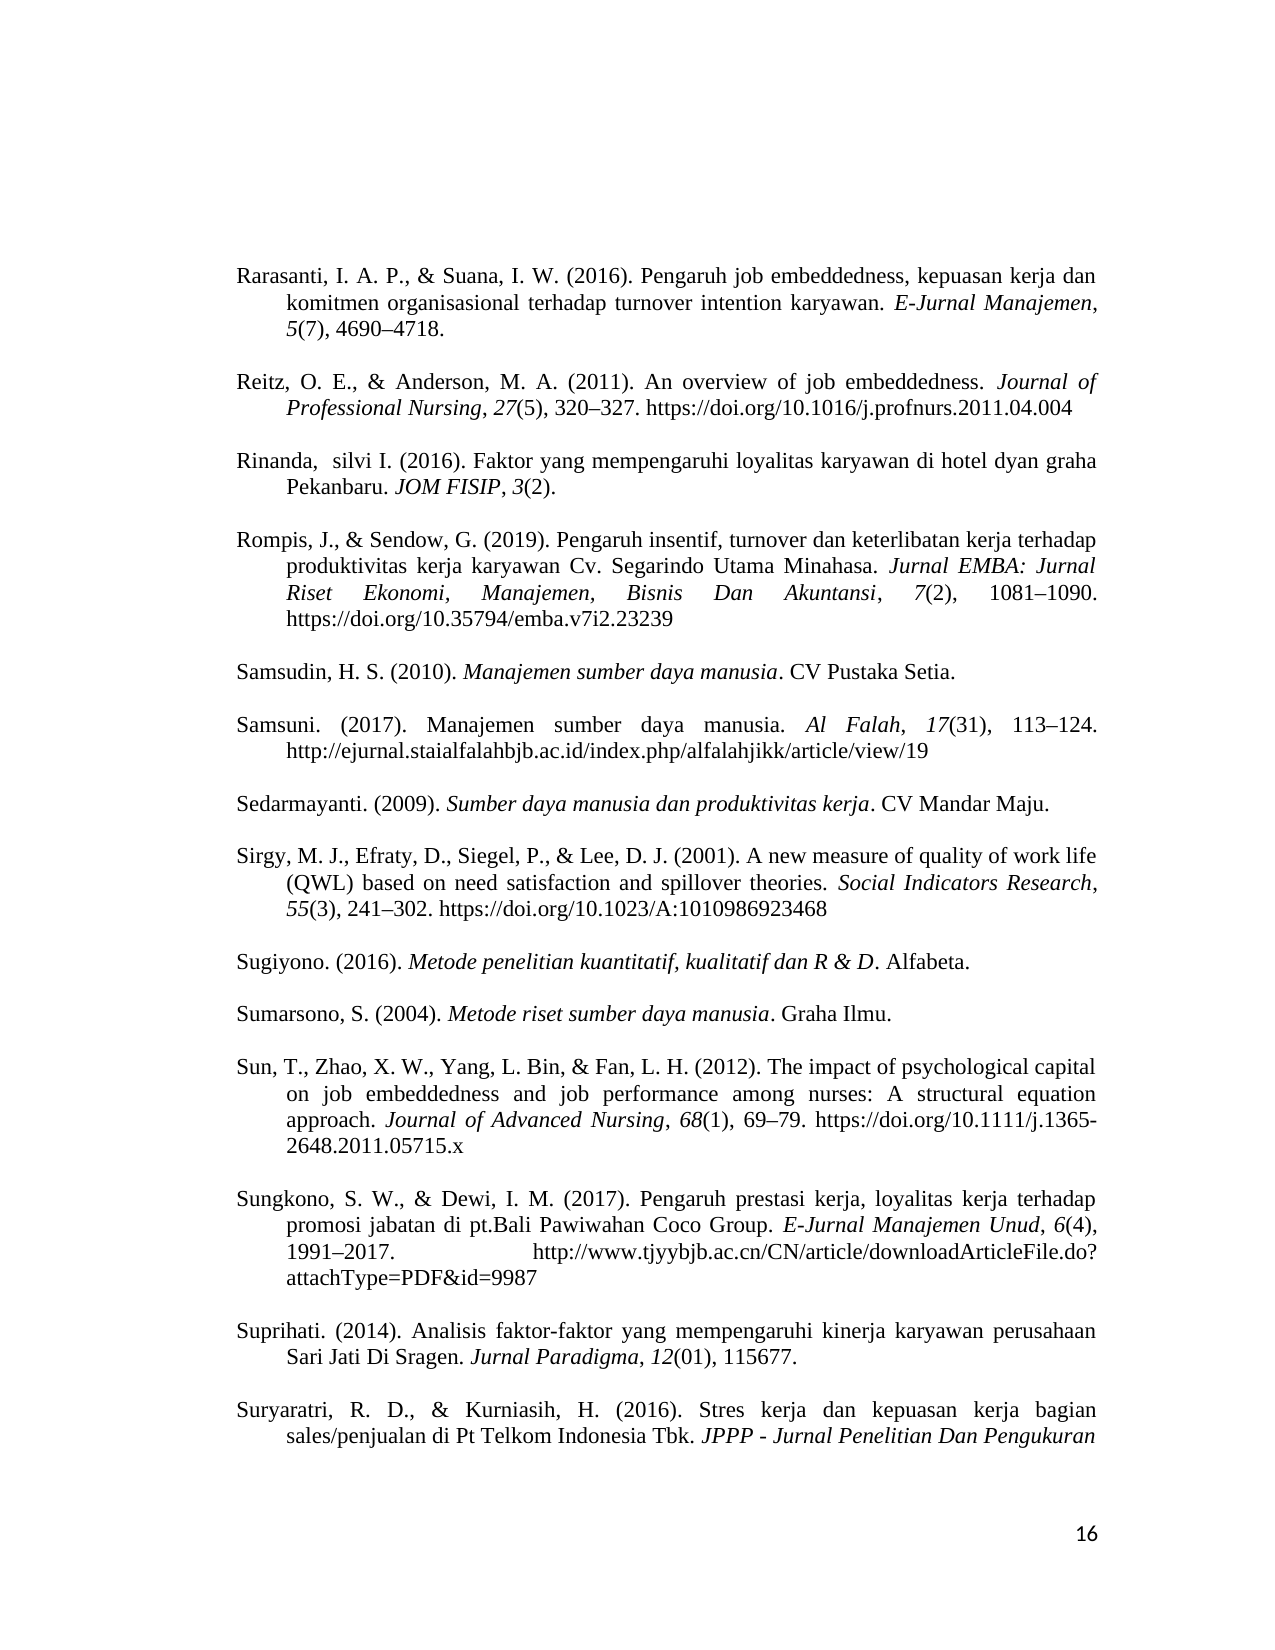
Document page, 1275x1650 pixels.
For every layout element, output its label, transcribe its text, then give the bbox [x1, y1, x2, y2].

text Samsuni. (2017). Manajemen sumber daya manusia. Al Falah, 17(31), 113–124. http://ejurnal.staialfalahbjb.ac.id/index.php/alfalahjikk/article/view/19 [236, 711, 1098, 763]
text Sedarmayanti. (2009). Sumber daya manusia dan produktivitas kerja. CV Mandar Maju. [236, 790, 1098, 816]
text Rinanda, silvi I. (2016). Faktor yang mempengaruhi loyalitas karyawan di hotel dyan graha Pekanbaru. JOM FISIP, 3(2). [236, 447, 1098, 500]
text Samsudin, H. S. (2010). Manajemen sumber daya manusia. CV Pustaka Setia. [236, 658, 1098, 684]
text Sugiyono. (2016). Metode penelitian kuantitatif, kualitatif dan R & D. Alfabeta. [236, 948, 1098, 974]
text Suprihati. (2014). Analisis faktor-faktor yang mempengaruhi kinerja karyawan perusahaan Sari Jati Di Sragen. Jurnal Paradigma, 12(01), 115677. [236, 1317, 1098, 1369]
text Sun, T., Zhao, X. W., Yang, L. Bin, & Fan, L. H. (2012). The impact of psychological capital on job embeddedness and job performance among nurses: A structural equation approach. Journal of Advanced Nursing, 68(1), 69–79. https://doi.org/10.1111/j.1365-2648.2011.05715.x [236, 1053, 1098, 1159]
text Sirgy, M. J., Efraty, D., Siegel, P., & Lee, D. J. (2001). A new measure of quality of work life (QWL) based on need satisfaction and spillover theories. Social Indicators Research, 55(3), 241–302. https://doi.org/10.1023/A:1010986923468 [236, 842, 1098, 921]
text Reitz, O. E., & Anderson, M. A. (2011). An overview of job embeddedness. Journal of Professional Nursing, 27(5), 320–327. https://doi.org/10.1016/j.profnurs.2011.04.004 [236, 368, 1098, 421]
text Rompis, J., & Sendow, G. (2019). Pengaruh insentif, turnover dan keterlibatan kerja terhadap produktivitas kerja karyawan Cv. Segarindo Utama Minahasa. Jurnal EMBA: Jurnal Riset Ekonomi, Manajemen, Bisnis Dan Akuntansi, 7(2), 1081–1090. https://doi.org/10.35794/emba.v7i2.23239 [236, 526, 1098, 632]
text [236, 1396, 1098, 1448]
text Rarasanti, I. A. P., & Suana, I. W. (2016). Pengaruh job embeddedness, kepuasan kerja dan komitmen organisasional terhadap turnover intention karyawan. E-Jurnal Manajemen, 5(7), 4690–4718. [236, 263, 1098, 342]
text Sungkono, S. W., & Dewi, I. M. (2017). Pengaruh prestasi kerja, loyalitas kerja terhadap promosi jabatan di pt.Bali Pawiwahan Coco Group. E-Jurnal Manajemen Unud, 6(4), 1991–2017. http://www.tjyybjb.ac.cn/CN/article/downloadArticleFile.do?attachType=PDF&id=9987 [236, 1185, 1098, 1290]
text Sumarsono, S. (2004). Metode riset sumber daya manusia. Graha Ilmu. [236, 1001, 1098, 1027]
